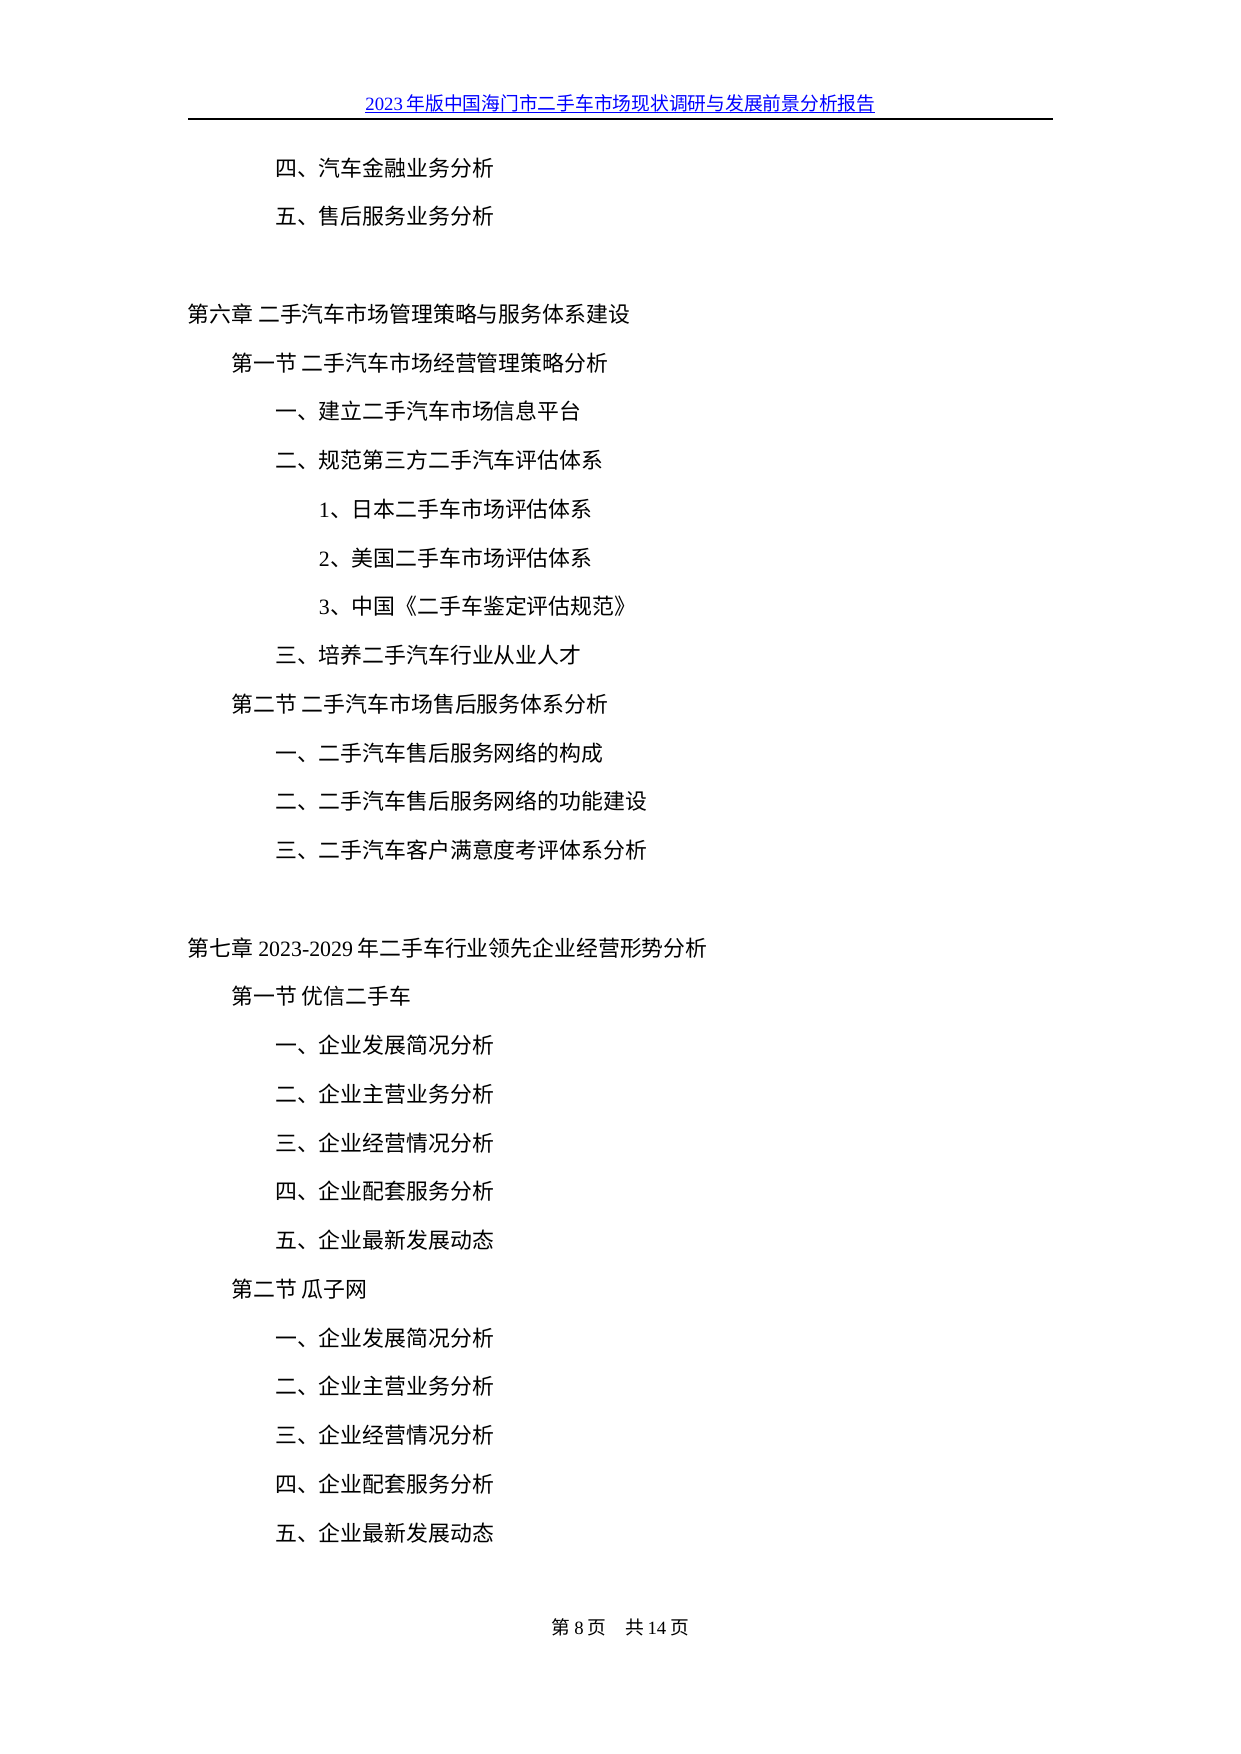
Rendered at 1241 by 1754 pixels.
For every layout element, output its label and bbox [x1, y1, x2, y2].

text [187, 150, 1053, 1548]
